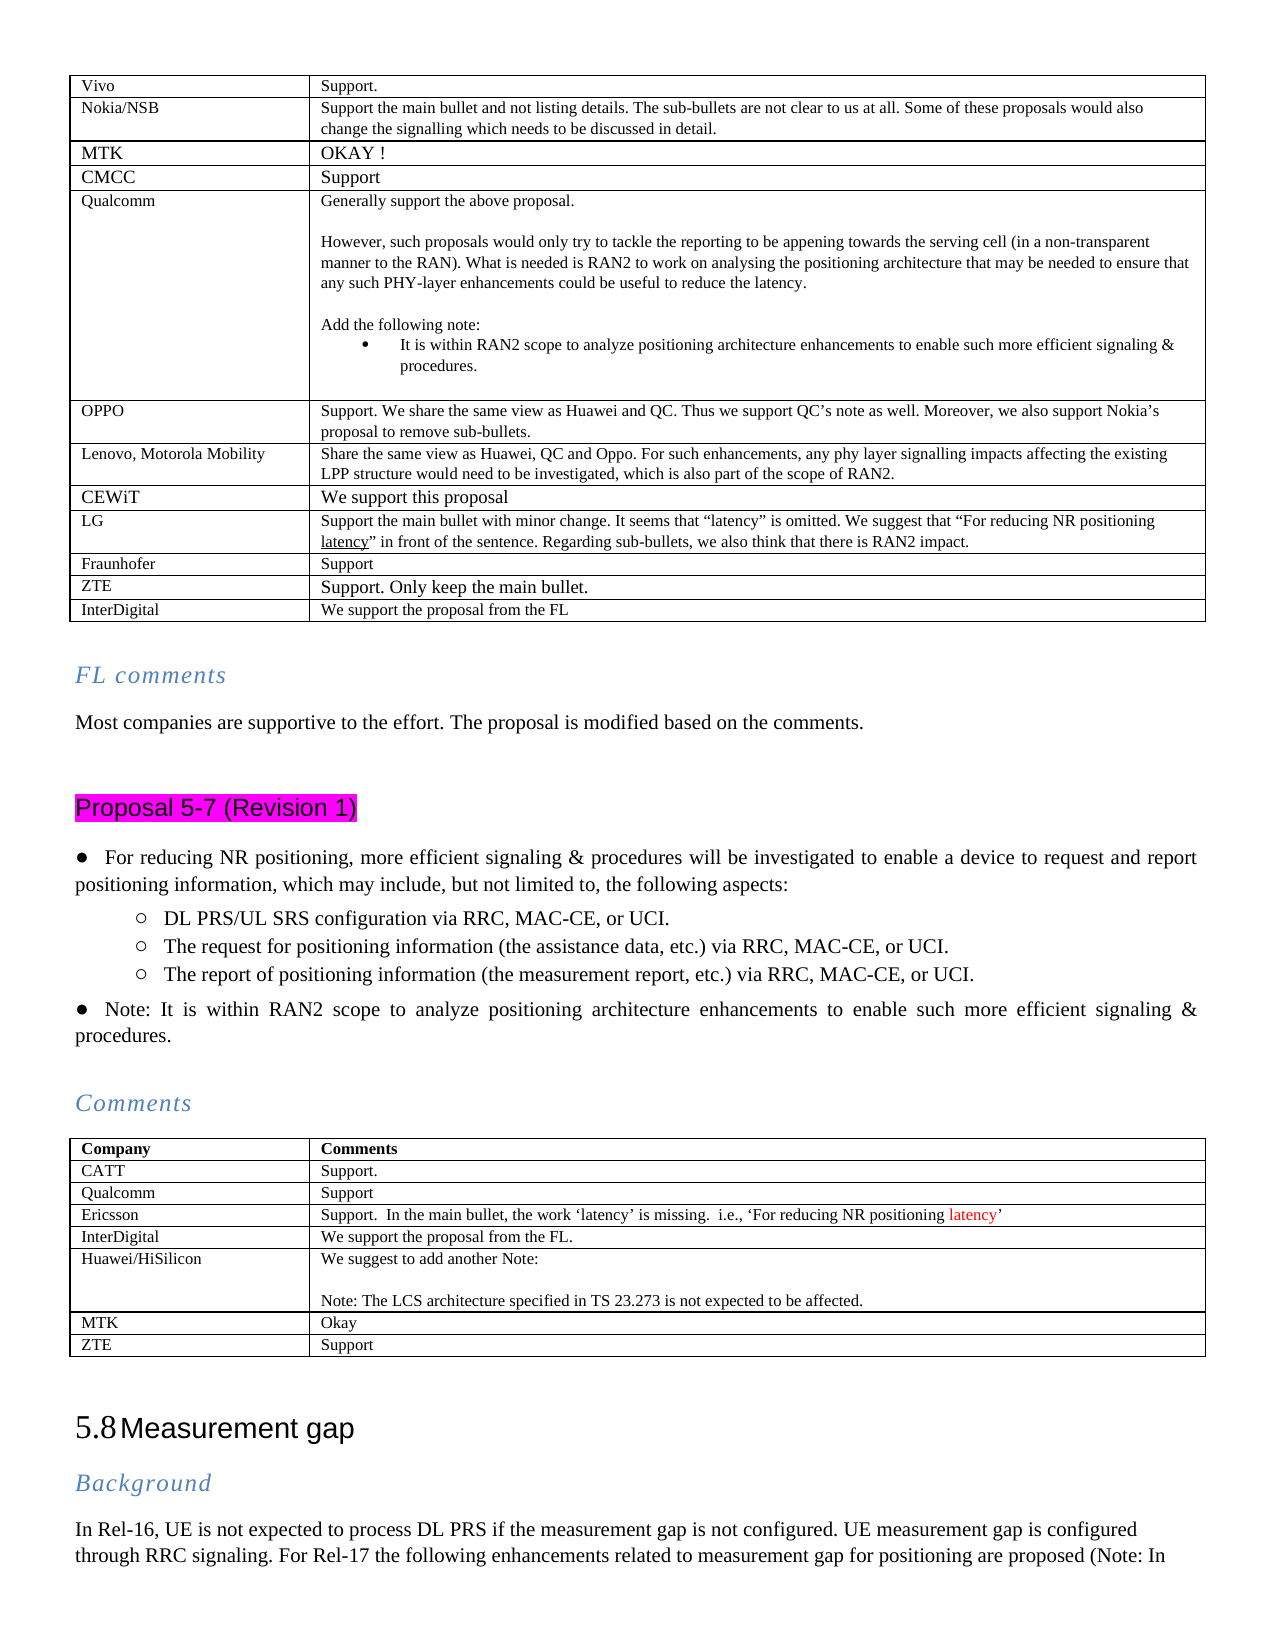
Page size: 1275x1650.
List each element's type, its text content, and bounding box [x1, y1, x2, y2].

table_cell InterDigital [71, 600, 309, 621]
table_cell ZTE [71, 1335, 309, 1356]
table_cell ZTE [71, 576, 309, 599]
text For reducing NR positioning, more efficient signaling & procedures will be investigated to enable a device to request and report positioning information, which may include, but not limited to, the following aspects: [75, 843, 1200, 896]
table_cell Lenovo, Motorola Mobility [71, 444, 309, 485]
table_cell Qualcomm [71, 1183, 309, 1204]
table_cell Qualcomm [71, 191, 309, 400]
table_cell OPPO [71, 401, 309, 442]
table_cell Share the same view as Huawei, QC and Oppo. For such enhancements, any phy layer signalling impacts affecting the existing LPP structure would need to be investigated, which is also part of the scope of RAN2. [310, 444, 1205, 485]
table_cell We support this proposal [310, 486, 1205, 510]
table_cell Vivo [71, 76, 309, 97]
list The report of positioning information (the measurement report, etc.) via RRC, MAC-CE, or UCI. [134, 961, 1200, 987]
subtitle FL comments [75, 661, 1200, 689]
subtitle Proposal 5-7 (Revision 1) [75, 793, 1200, 822]
table_cell Nokia/NSB [71, 98, 309, 140]
table_cell MTK [71, 1313, 309, 1333]
table_cell InterDigital [71, 1227, 309, 1248]
table_cell Support [310, 1335, 1205, 1356]
table_header Comments [310, 1139, 1205, 1160]
table_header OKAY ! [310, 142, 1205, 165]
subtitle Background [75, 1468, 1200, 1496]
list The request for positioning information (the assistance data, etc.) via RRC, MAC-CE, or UCI. [134, 932, 1200, 958]
table_cell Fraunhofer [71, 554, 309, 574]
table_cell Support. [310, 76, 1205, 97]
table_cell Support the main bullet with minor change. It seems that “latency” is omitted. We suggest that “For reducing NR positioning latency” in front of the sentence. Regarding sub-bullets, we also think that there is RAN2 impact. [310, 511, 1205, 552]
table_cell CMCC [71, 166, 309, 190]
text Most companies are supportive to the effort. The proposal is modified based on the comments. [75, 710, 1200, 734]
table_cell Ericsson [71, 1205, 309, 1226]
table_cell LG [71, 511, 309, 552]
table_header Company [71, 1139, 309, 1160]
subtitle Measurement gap [75, 1407, 1200, 1446]
table_cell We support the proposal from the FL [310, 600, 1205, 621]
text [75, 1517, 1200, 1567]
table_header MTK [71, 142, 309, 165]
table_cell We support the proposal from the FL. [310, 1227, 1205, 1248]
table_cell Support. We share the same view as Huawei and QC. Thus we support QC’s note as well. Moreover, we also support Nokia’s proposal to remove sub-bullets. [310, 401, 1205, 442]
table_cell CATT [71, 1161, 309, 1182]
table_cell CEWiT [71, 486, 309, 510]
table_cell Support [310, 1183, 1205, 1204]
table_cell Support. Only keep the main bullet. [310, 576, 1205, 599]
table_cell Support [310, 166, 1205, 190]
table_cell We suggest to add another Note: Note: The LCS architecture specified in TS 23.273 is not expected to be affected. [310, 1249, 1205, 1311]
table_cell Support the main bullet and not listing details. The sub-bullets are not clear to us at all. Some of these proposals would also change the signalling which needs to be discussed in detail. [310, 98, 1205, 140]
text Note: It is within RAN2 scope to analyze positioning architecture enhancements to enable such more efficient signaling & procedures. [75, 995, 1200, 1047]
table_cell Support [310, 554, 1205, 574]
subtitle Comments [75, 1088, 1200, 1117]
table_cell Okay [310, 1313, 1205, 1333]
table_cell Generally support the above proposal. However, such proposals would only try to tackle the reporting to be appening towards the serving cell (in a non-transparent manner to the RAN). What is needed is RAN2 to work on analysing the positioning architecture that may be needed to ensure that any such PHY-layer enhancements could be useful to reduce the latency. Add the following note: It is within RAN2 scope to analyze positioning architecture enhancements to enable such more efficient signaling & procedures. [310, 191, 1205, 400]
table_cell Support. In the main bullet, the work ‘latency’ is missing. i.e., ‘For reducing NR positioning latency’ [310, 1205, 1205, 1226]
list DL PRS/UL SRS configuration via RRC, MAC-CE, or UCI. [134, 904, 1200, 930]
table_cell Huawei/HiSilicon [71, 1249, 309, 1311]
table_cell Support. [310, 1161, 1205, 1182]
